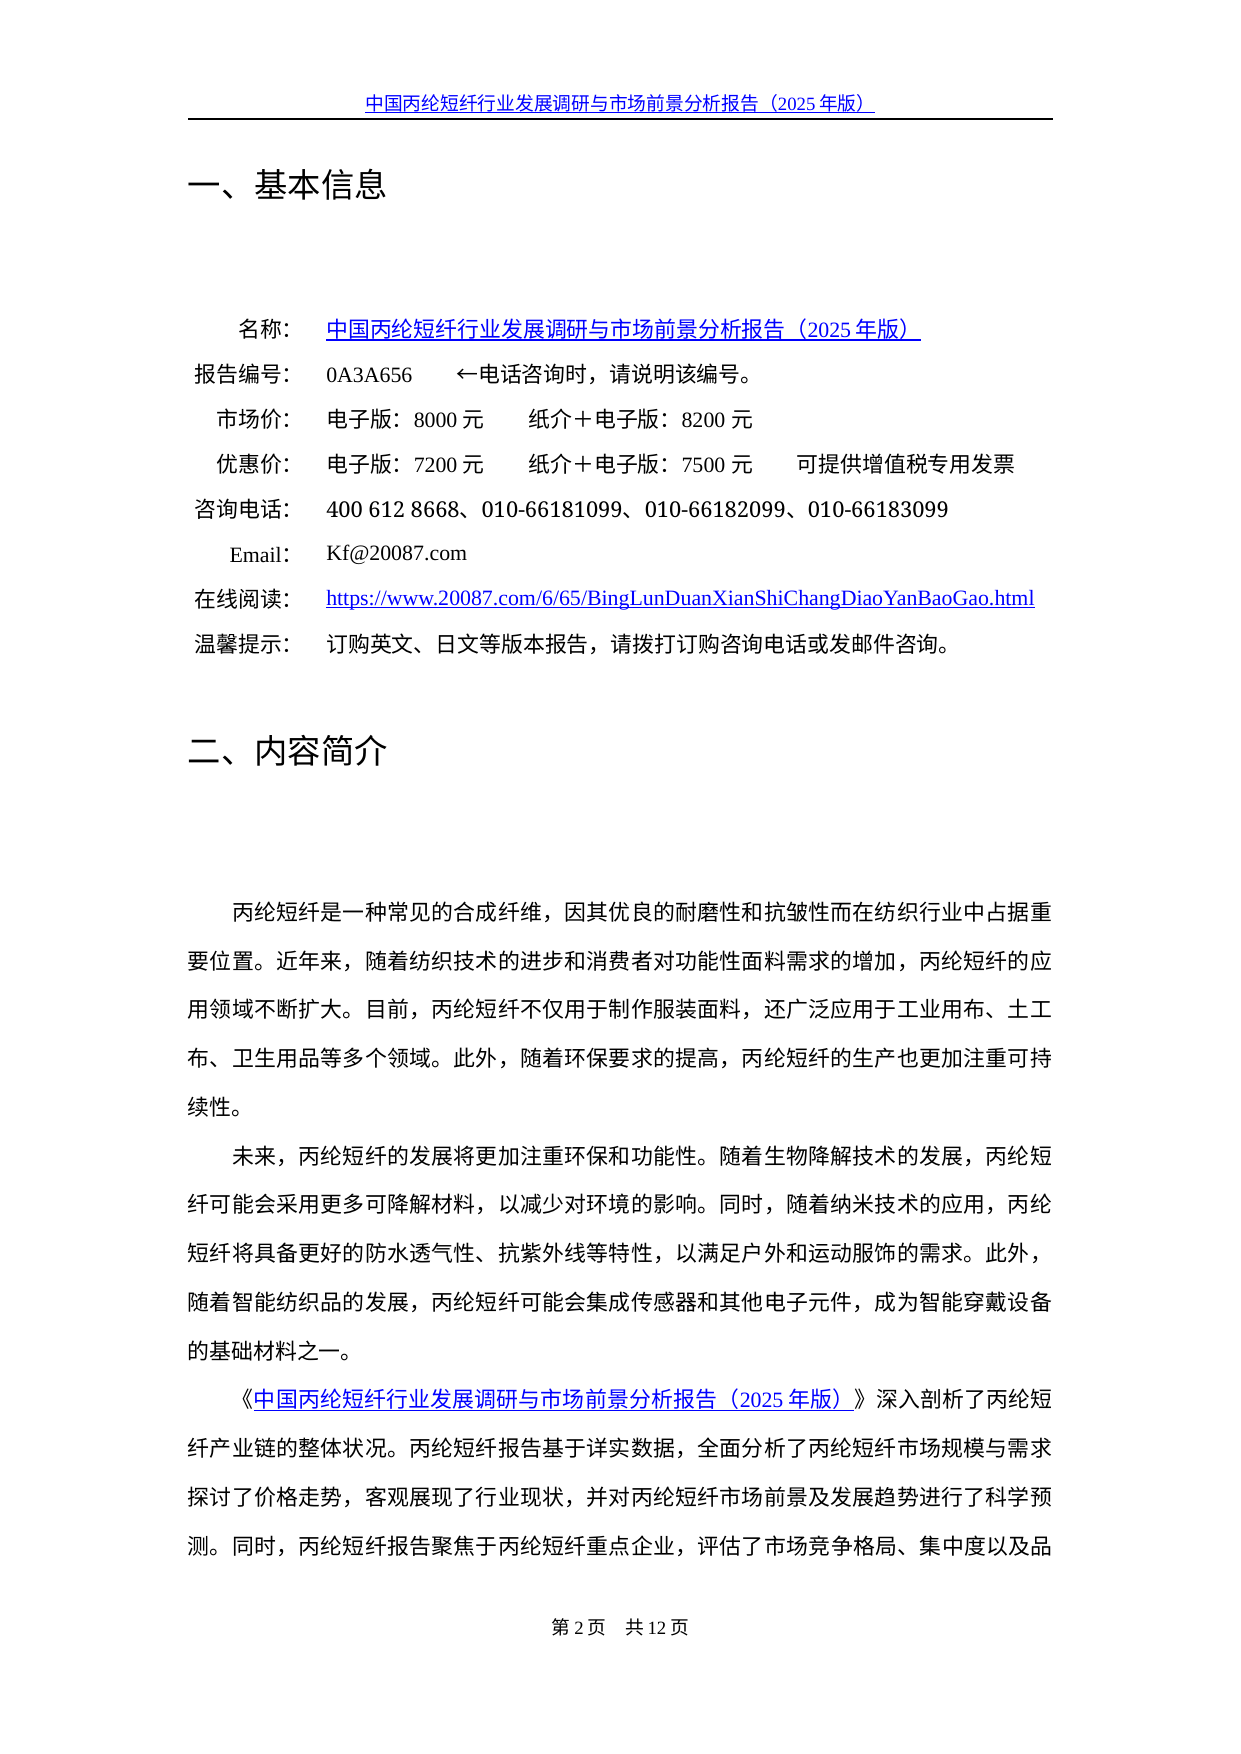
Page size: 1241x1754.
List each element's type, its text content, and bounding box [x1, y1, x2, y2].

table_header 名称： [167, 312, 315, 357]
table_cell 市场价： [167, 402, 315, 447]
table_cell 咨询电话： [167, 492, 315, 537]
title 二、内容简介 [187, 717, 1053, 782]
table_cell 电子版：8000 元 纸介＋电子版：8200 元 [315, 402, 1073, 447]
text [187, 894, 1053, 1561]
table_header 中国丙纶短纤行业发展调研与市场前景分析报告（2025年版） [315, 312, 1073, 357]
table_cell 电子版：7200 元 纸介＋电子版：7500 元 可提供增值税专用发票 [315, 447, 1073, 492]
table_cell 温馨提示： [167, 627, 315, 672]
table_cell [315, 582, 1073, 627]
table_cell 在线阅读： [167, 582, 315, 627]
table_cell 优惠价： [167, 447, 315, 492]
table_cell 0A3A656 ←电话咨询时，请说明该编号。 [315, 357, 1073, 402]
table_cell 400 612 8668、010-66181099、010-66182099、010-66183099 [315, 492, 1073, 537]
table_cell 报告编号： [167, 357, 315, 402]
table_cell Kf@20087.com [315, 537, 1073, 582]
title 一、基本信息 [187, 150, 1053, 215]
table_cell Email： [167, 537, 315, 582]
table_cell 订购英文、日文等版本报告，请拨打订购咨询电话或发邮件咨询。 [315, 627, 1073, 672]
